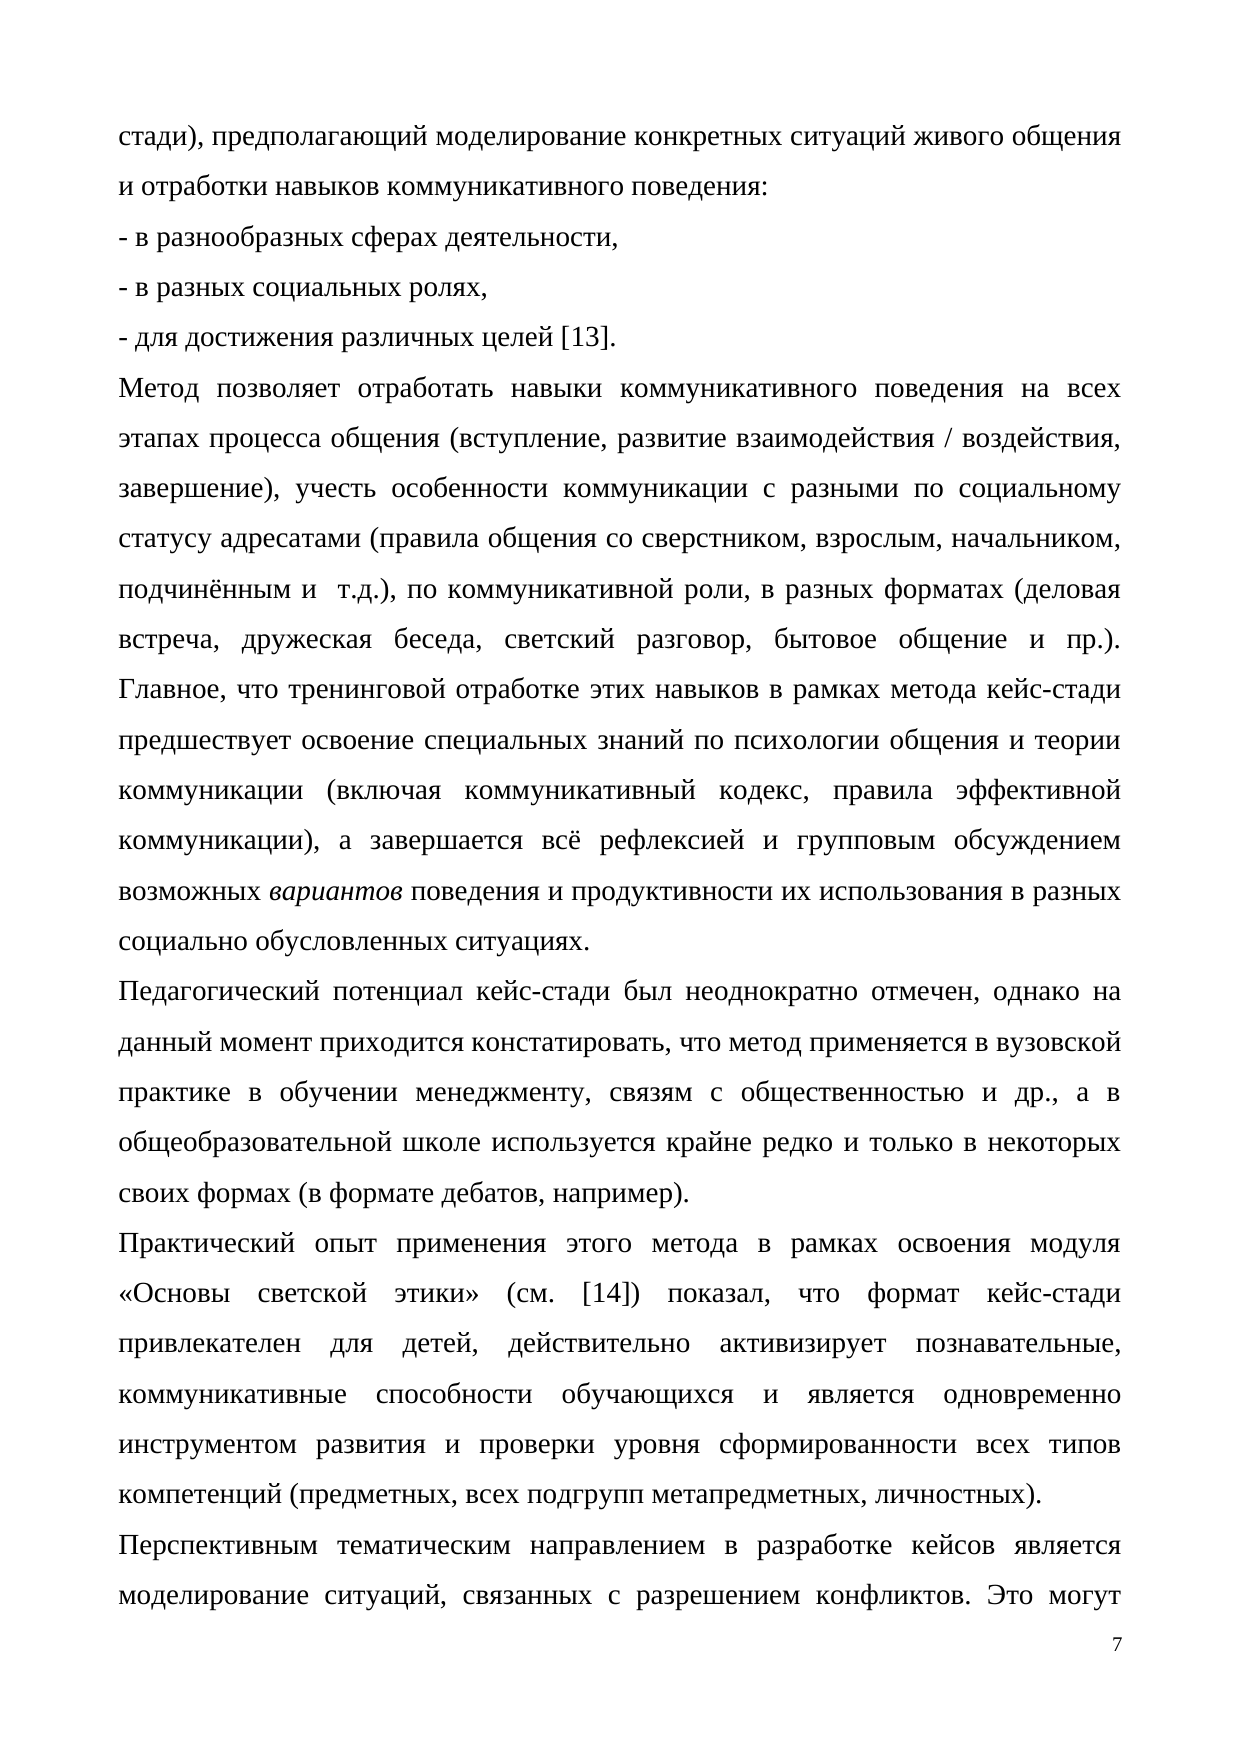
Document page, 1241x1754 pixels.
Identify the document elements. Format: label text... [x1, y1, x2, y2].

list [118, 1527, 1122, 1611]
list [118, 118, 1122, 202]
list Педагогический потенциал кейс-стади был неоднократно отмечен, однако на данный момент приходится констатировать, что метод применяется в вузовской практике в обучении менеджменту, связям с общественностью и др., а в общеобразовательной школе используется крайне редко и только в некоторых своих формах (в формате дебатов, например). [118, 973, 1122, 1208]
list Практический опыт применения этого метода в рамках освоения модуля «Основы светской этики» (см. [14]) показал, что формат кейс-стади привлекателен для детей, действительно активизирует познавательные, коммуникативные способности обучающихся и является одновременно инструментом развития и проверки уровня сформированности всех типов компетенций (предметных, всех подгрупп метапредметных, личностных). [118, 1225, 1122, 1510]
list - в разнообразных сферах деятельности, [118, 219, 1122, 252]
list Метод позволяет отработать навыки коммуникативного поведения на всех этапах процесса общения (вступление, развитие взаимодействия / воздействия, завершение), учесть особенности коммуникации с разными по социальному статусу адресатами (правила общения со сверстником, взрослым, начальником, подчинённым и т.д.), по коммуникативной роли, в разных форматах (деловая встреча, дружеская беседа, светский разговор, бытовое общение и пр.). Главное, что тренинговой отработке этих навыков в рамках метода кейс-стади предшествует освоение специальных знаний по психологии общения и теории коммуникации (включая коммуникативный кодекс, правила эффективной коммуникации), а завершается всё рефлексией и групповым обсуждением возможных вариантов поведения и продуктивности их использования в разных социально обусловленных ситуациях. [118, 370, 1122, 957]
list - в разных социальных ролях, [118, 269, 1122, 303]
list - для достижения различных целей [13]. [118, 319, 1122, 353]
